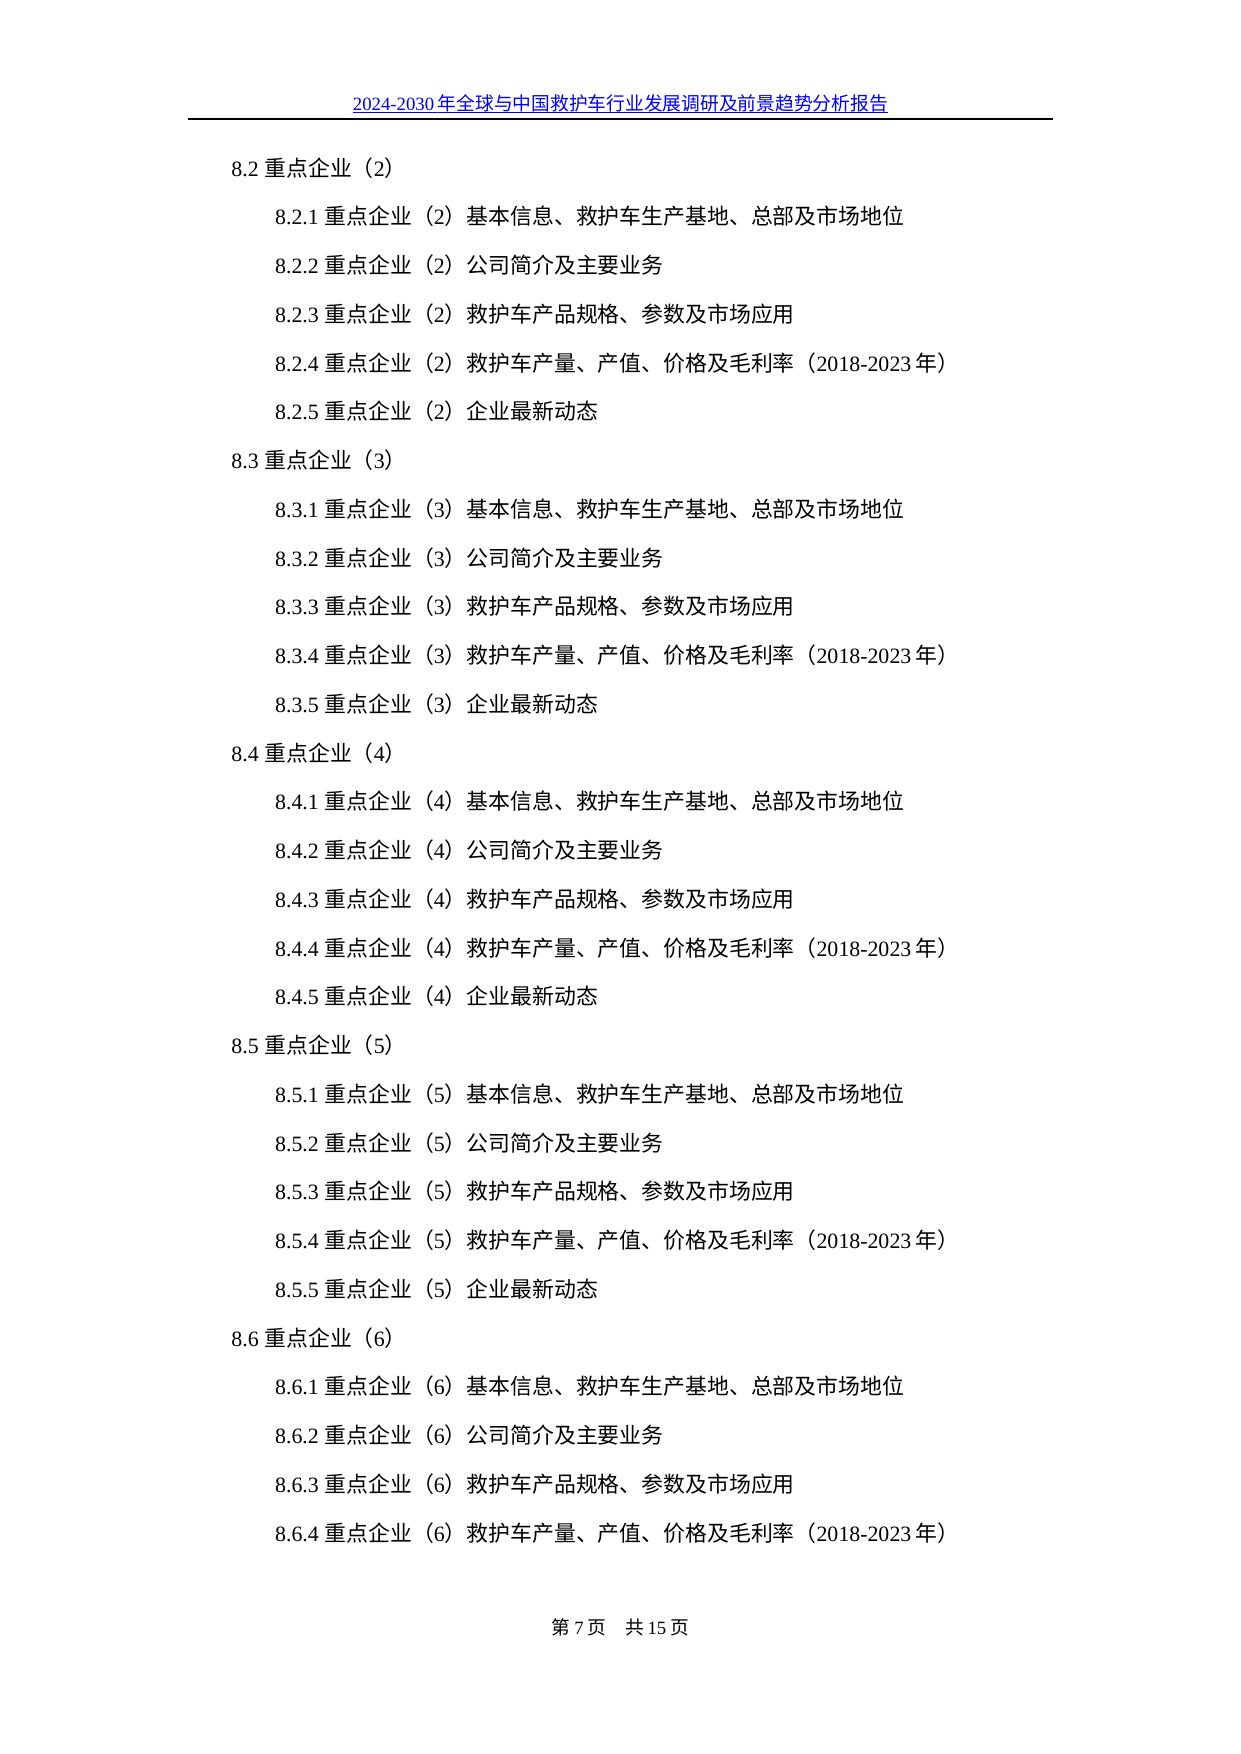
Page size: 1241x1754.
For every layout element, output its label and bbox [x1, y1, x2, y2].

text [187, 150, 1053, 1548]
